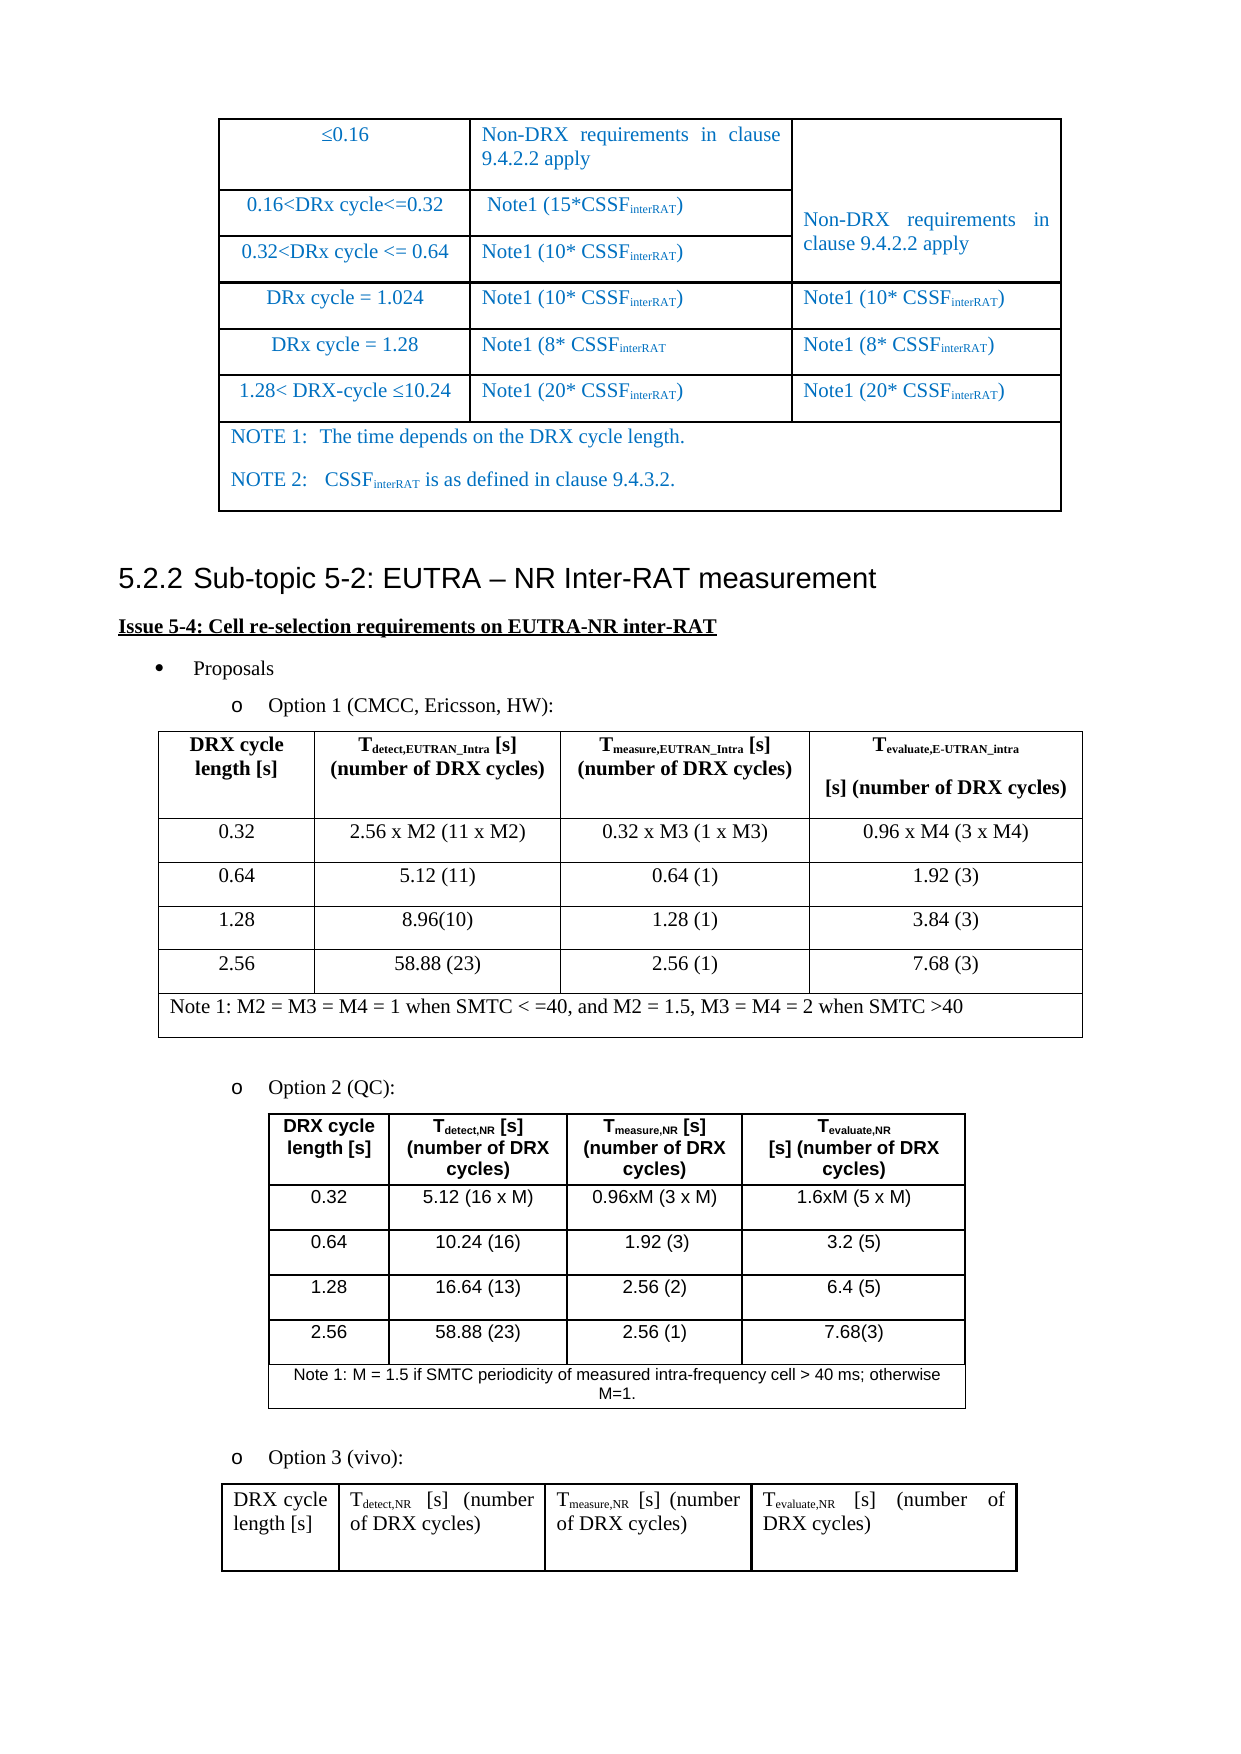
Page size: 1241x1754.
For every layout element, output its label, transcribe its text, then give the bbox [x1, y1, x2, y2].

table_header DRX cycle length [s] [159, 732, 314, 818]
table_cell 2.56 (2) [568, 1276, 741, 1319]
table_cell Note1 (10* CSSFinterRAT) [471, 284, 791, 328]
table_cell 0.16<DRx cycle<=0.32 [220, 191, 469, 235]
table_cell Note1 (10* CSSFinterRAT) [793, 284, 1060, 328]
table_cell 0.64 (1) [561, 863, 809, 906]
table_cell DRx cycle = 1.28 [220, 330, 469, 374]
table_cell Note 1: M = 1.5 if SMTC periodicity of measured intra-frequency cell > 40 ms; otherwise M=1. [269, 1365, 965, 1407]
table_cell 58.88 (23) [315, 950, 560, 993]
table_header Tmeasure,NR [s] (number of DRX cycles) [546, 1485, 750, 1570]
table_cell 7.68(3) [743, 1321, 964, 1363]
table_cell 2.56 [270, 1321, 388, 1363]
table_cell 0.32 [270, 1186, 388, 1229]
table_cell 3.2 (5) [743, 1231, 964, 1274]
table_cell 58.88 (23) [390, 1321, 566, 1363]
table_cell 3.84 (3) [810, 907, 1082, 949]
table_cell [966, 1158, 972, 1184]
table_cell DRx cycle = 1.024 [220, 284, 469, 328]
table_cell 1.6xM (5 x M) [743, 1186, 964, 1229]
text Issue 5-4: Cell re-selection requirements on EUTRA-NR inter-RAT [118, 613, 1122, 638]
table_cell 2.56 [159, 950, 314, 993]
table_cell Note1 (15*CSSFinterRAT) [471, 191, 791, 235]
table_header DRX cycle length [s] [270, 1115, 388, 1184]
table_cell Note1 (20* CSSFinterRAT) [793, 376, 1060, 421]
list Proposals [156, 656, 1122, 680]
table_cell Note1 (8* CSSFinterRAT [471, 330, 791, 374]
table_cell Note1 (10* CSSFinterRAT) [471, 237, 791, 281]
table_cell [966, 1319, 972, 1363]
table_cell ≤0.16 [220, 120, 469, 188]
table_header Tdetect,EUTRAN_Intra [s] (number of DRX cycles) [315, 732, 560, 818]
table_cell 1.28< DRX-cycle ≤10.24 [220, 376, 469, 421]
table_cell Non-DRX requirements in clause 9.4.2.2 apply [793, 120, 1060, 281]
table_cell 0.64 [270, 1231, 388, 1274]
table_cell Note1 (20* CSSFinterRAT) [471, 376, 791, 421]
list Option 1 (CMCC, Ericsson, HW): [231, 693, 1122, 719]
table_cell 1.28 (1) [561, 907, 809, 949]
table_cell 6.4 (5) [743, 1276, 964, 1319]
table_header Tevaluate,NR [s] (number of DRX cycles) [753, 1485, 1015, 1570]
table_cell NOTE 1: The time depends on the DRX cycle length. NOTE 2: CSSFinterRAT is as defined in clause 9.4.3.2. [220, 423, 1060, 510]
table_cell 0.32 x M3 (1 x M3) [561, 819, 809, 862]
table_header Tdetect,NR [s] (number of DRX cycles) [390, 1115, 566, 1184]
table_cell 0.32 [159, 819, 314, 862]
table_header Tevaluate,E-UTRAN_intra [s] (number of DRX cycles) [810, 732, 1082, 818]
table_cell [966, 1274, 972, 1319]
table_cell 5.12 (16 x M) [390, 1186, 566, 1229]
table_header Tdetect,NR [s] (number of DRX cycles) [340, 1485, 544, 1570]
table_cell 0.32<DRx cycle <= 0.64 [220, 237, 469, 281]
table_cell 1.92 (3) [810, 863, 1082, 906]
table_cell [966, 1364, 972, 1407]
table_header Tmeasure,EUTRAN_Intra [s] (number of DRX cycles) [561, 732, 809, 818]
table_cell 2.56 x M2 (11 x M2) [315, 819, 560, 862]
list Option 3 (vivo): [231, 1445, 1122, 1471]
table_cell 16.64 (13) [390, 1276, 566, 1319]
table_cell 0.64 [159, 863, 314, 906]
table_cell 1.92 (3) [568, 1231, 741, 1274]
table_cell [966, 1229, 972, 1274]
table_header Tmeasure,NR [s] (number of DRX cycles) [568, 1115, 741, 1184]
table_cell 2.56 (1) [561, 950, 809, 993]
table_cell 1.28 [270, 1276, 388, 1319]
table_cell 5.12 (11) [315, 863, 560, 906]
table_cell 0.96 x M4 (3 x M4) [810, 819, 1082, 862]
table_cell 8.96(10) [315, 907, 560, 949]
table_header Tevaluate,NR [s] (number of DRX cycles) [743, 1115, 964, 1184]
table_cell [966, 1184, 972, 1229]
table_header [966, 1113, 972, 1158]
subtitle Sub-topic 5-2: EUTRA – NR Inter-RAT measurement [118, 561, 1122, 595]
table_header DRX cycle length [s] [223, 1485, 338, 1570]
table_cell 1.28 [159, 907, 314, 949]
table_cell Note 1: M2 = M3 = M4 = 1 when SMTC < =40, and M2 = 1.5, M3 = M4 = 2 when SMTC >40 [159, 994, 1082, 1037]
table_cell 7.68 (3) [810, 950, 1082, 993]
list Option 2 (QC): [231, 1075, 1122, 1100]
table_cell Note1 (8* CSSFinterRAT) [793, 330, 1060, 374]
table_cell 0.96xM (3 x M) [568, 1186, 741, 1229]
table_cell 2.56 (1) [568, 1321, 741, 1363]
table_cell 10.24 (16) [390, 1231, 566, 1274]
table_cell Non-DRX requirements in clause 9.4.2.2 apply [471, 120, 791, 188]
